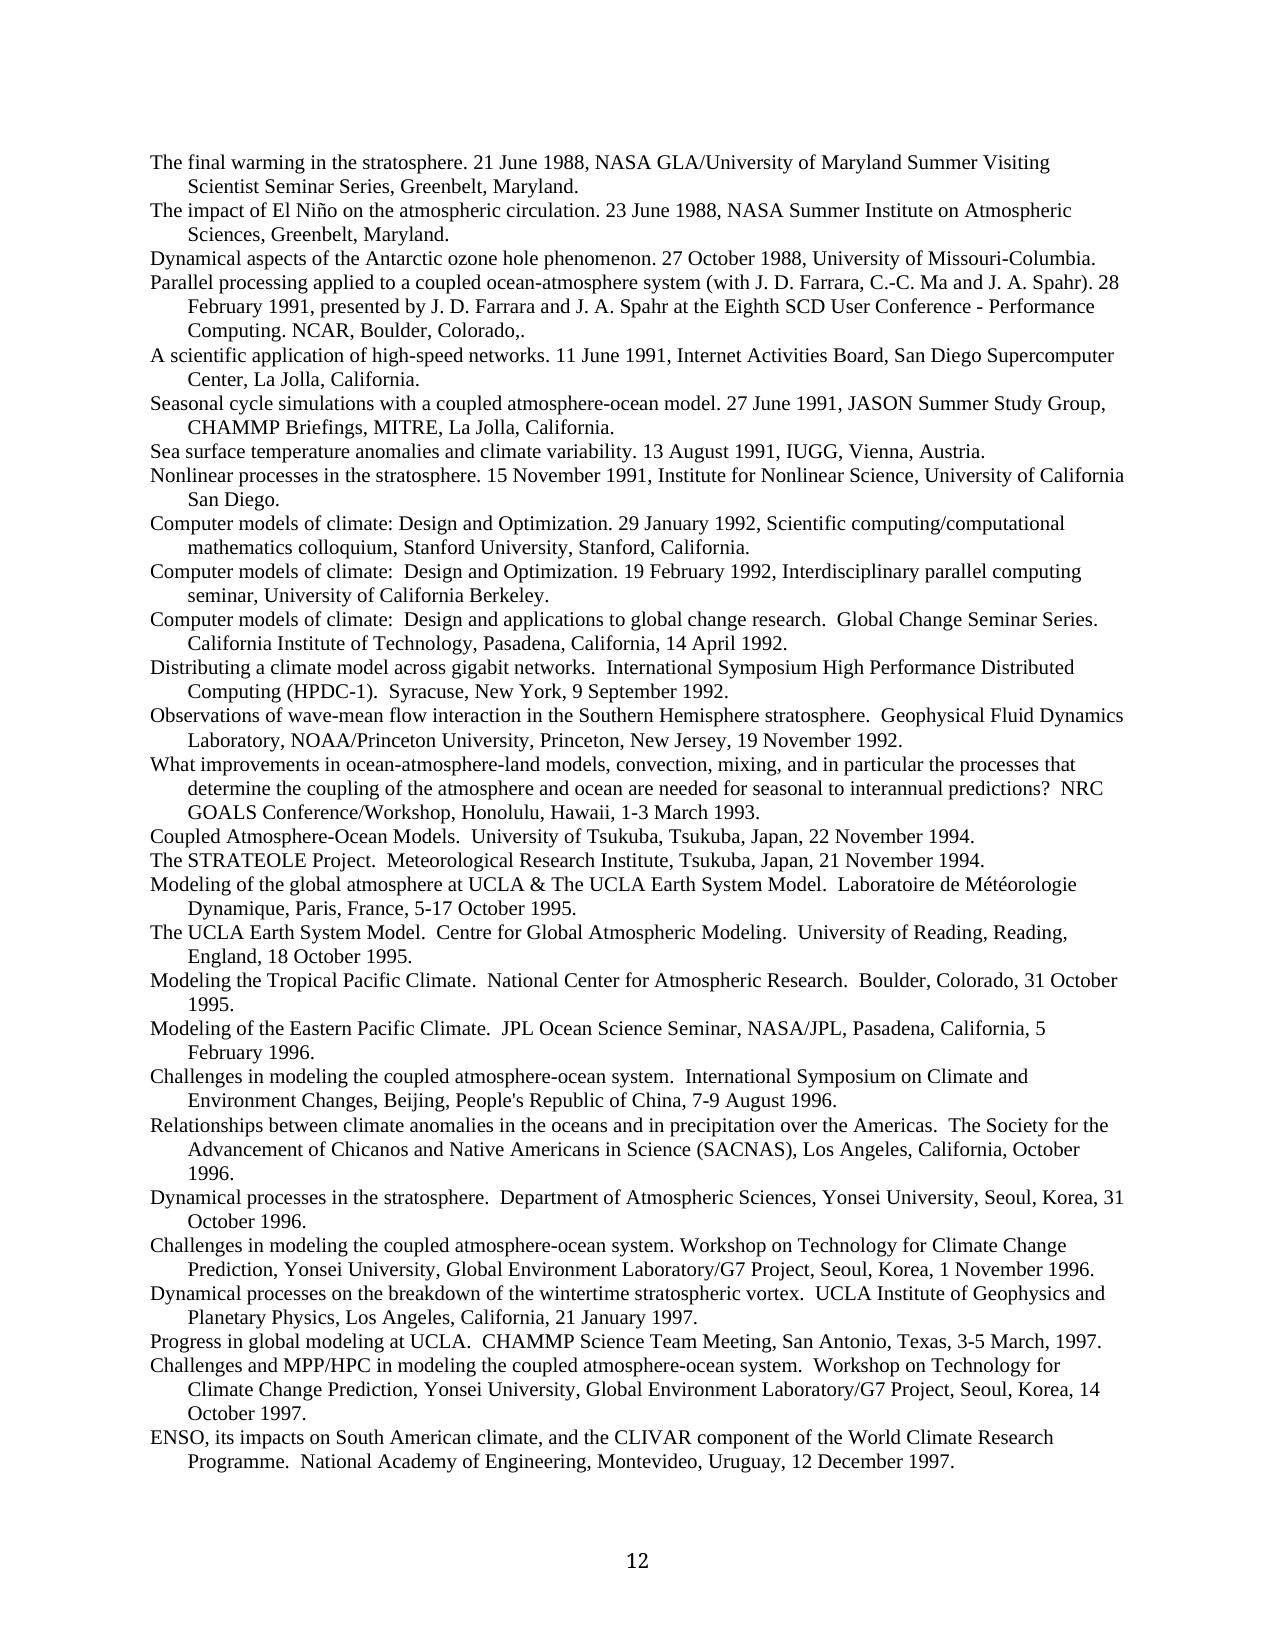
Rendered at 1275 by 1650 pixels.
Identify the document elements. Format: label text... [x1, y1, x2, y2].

text Coupled Atmosphere-Ocean Models. University of Tsukuba, Tsukuba, Japan, 22 November 1994. [150, 824, 1125, 848]
text Modeling of the global atmosphere at UCLA & The UCLA Earth System Model. Laboratoire de Météorologie Dynamique, Paris, France, 5-17 October 1995. [150, 872, 1125, 920]
text Computer models of climate: Design and Optimization. 19 February 1992, Interdisciplinary parallel computing seminar, University of California Berkeley. [150, 559, 1125, 607]
text Nonlinear processes in the stratosphere. 15 November 1991, Institute for Nonlinear Science, University of California San Diego. [150, 463, 1125, 511]
text Seasonal cycle simulations with a coupled atmosphere-ocean model. 27 June 1991, JASON Summer Study Group, CHAMMP Briefings, MITRE, La Jolla, California. [150, 391, 1125, 439]
text Dynamical aspects of the Antarctic ozone hole phenomenon. 27 October 1988, University of Missouri-Columbia. [150, 246, 1125, 270]
text Observations of wave-mean flow interaction in the Southern Hemisphere stratosphere. Geophysical Fluid Dynamics Laboratory, NOAA/Princeton University, Princeton, New Jersey, 19 November 1992. [150, 703, 1125, 752]
text Modeling the Tropical Pacific Climate. National Center for Atmospheric Research. Boulder, Colorado, 31 October 1995. [150, 968, 1125, 1016]
text Distributing a climate model across gigabit networks. International Symposium High Performance Distributed Computing (HPDC-1). Syracuse, New York, 9 September 1992. [150, 655, 1125, 703]
text Progress in global modeling at UCLA. CHAMMP Science Team Meeting, San Antonio, Texas, 3-5 March, 1997. [150, 1329, 1125, 1353]
text Sea surface temperature anomalies and climate variability. 13 August 1991, IUGG, Vienna, Austria. [150, 439, 1125, 463]
text Dynamical processes on the breakdown of the wintertime stratospheric vortex. UCLA Institute of Geophysics and Planetary Physics, Los Angeles, California, 21 January 1997. [150, 1281, 1125, 1329]
text What improvements in ocean-atmosphere-land models, convection, mixing, and in particular the processes that determine the coupling of the atmosphere and ocean are needed for seasonal to interannual predictions? NRC GOALS Conference/Workshop, Honolulu, Hawaii, 1-3 March 1993. [150, 752, 1125, 824]
text Modeling of the Eastern Pacific Climate. JPL Ocean Science Seminar, NASA/JPL, Pasadena, California, 5 February 1996. [150, 1016, 1125, 1064]
text Computer models of climate: Design and applications to global change research. Global Change Seminar Series. California Institute of Technology, Pasadena, California, 14 April 1992. [150, 607, 1125, 655]
text Challenges in modeling the coupled atmosphere-ocean system. Workshop on Technology for Climate Change Prediction, Yonsei University, Global Environment Laboratory/G7 Project, Seoul, Korea, 1 November 1996. [150, 1233, 1125, 1281]
text Parallel processing applied to a coupled ocean-atmosphere system (with J. D. Farrara, C.-C. Ma and J. A. Spahr). 28 February 1991, presented by J. D. Farrara and J. A. Spahr at the Eighth SCD User Conference - Performance Computing. NCAR, Boulder, Colorado,. [150, 270, 1125, 342]
text Computer models of climate: Design and Optimization. 29 January 1992, Scientific computing/computational mathematics colloquium, Stanford University, Stanford, California. [150, 511, 1125, 559]
text The STRATEOLE Project. Meteorological Research Institute, Tsukuba, Japan, 21 November 1994. [150, 848, 1125, 872]
text The final warming in the stratosphere. 21 June 1988, NASA GLA/University of Maryland Summer Visiting Scientist Seminar Series, Greenbelt, Maryland. [150, 150, 1125, 198]
text Challenges and MPP/HPC in modeling the coupled atmosphere-ocean system. Workshop on Technology for Climate Change Prediction, Yonsei University, Global Environment Laboratory/G7 Project, Seoul, Korea, 14 October 1997. [150, 1353, 1125, 1425]
text Challenges in modeling the coupled atmosphere-ocean system. International Symposium on Climate and Environment Changes, Beijing, People's Republic of China, 7-9 August 1996. [150, 1064, 1125, 1112]
text Dynamical processes in the stratosphere. Department of Atmospheric Sciences, Yonsei University, Seoul, Korea, 31 October 1996. [150, 1185, 1125, 1233]
text A scientific application of high-speed networks. 11 June 1991, Internet Activities Board, San Diego Supercomputer Center, La Jolla, California. [150, 342, 1125, 391]
text Relationships between climate anomalies in the oceans and in precipitation over the Americas. The Society for the Advancement of Chicanos and Native Americans in Science (SACNAS), Los Angeles, California, October 1996. [150, 1112, 1125, 1185]
text The impact of El Niño on the atmospheric circulation. 23 June 1988, NASA Summer Institute on Atmospheric Sciences, Greenbelt, Maryland. [150, 198, 1125, 246]
text The UCLA Earth System Model. Centre for Global Atmospheric Modeling. University of Reading, Reading, England, 18 October 1995. [150, 920, 1125, 968]
text ENSO, its impacts on South American climate, and the CLIVAR component of the World Climate Research Programme. National Academy of Engineering, Montevideo, Uruguay, 12 December 1997. [150, 1425, 1125, 1473]
